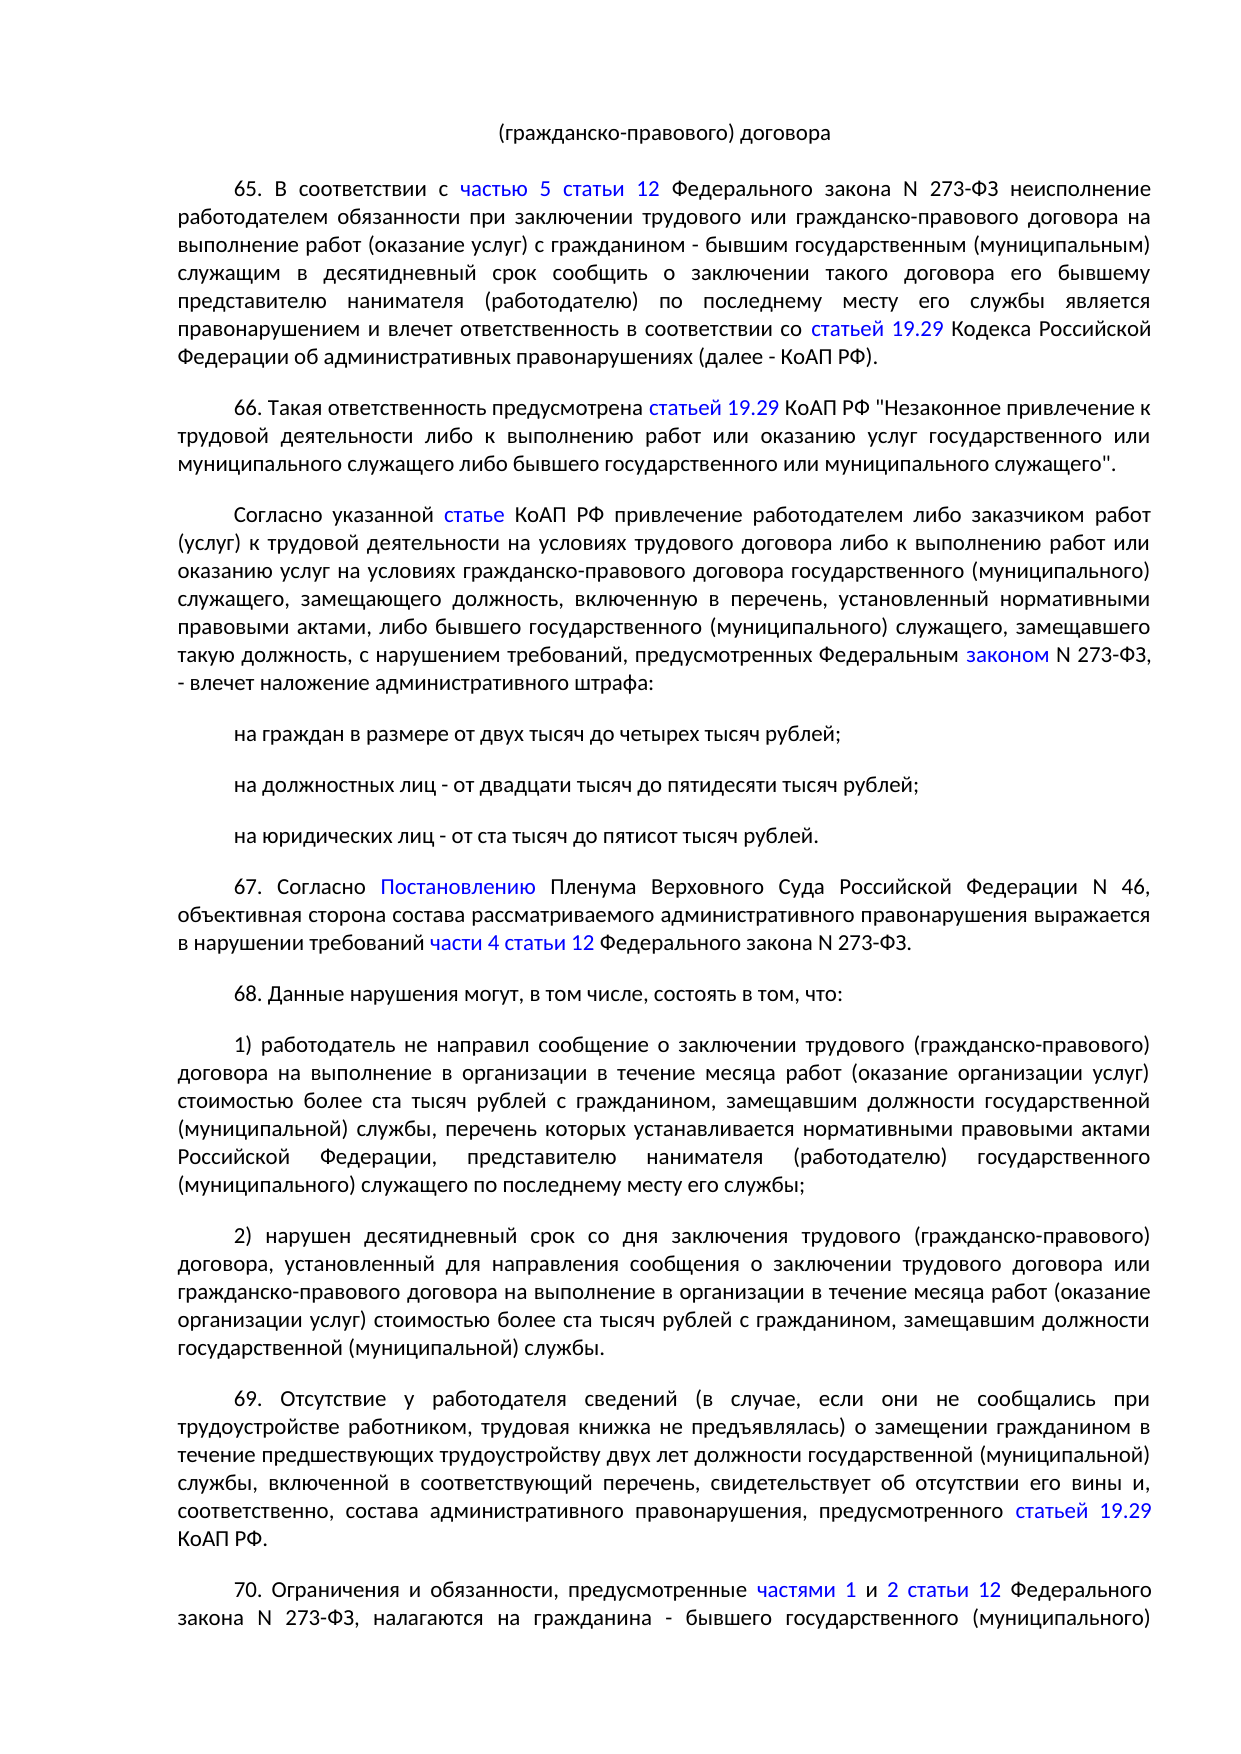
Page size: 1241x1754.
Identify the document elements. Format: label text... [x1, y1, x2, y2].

text 66. Такая ответственность предусмотрена статьей 19.29 КоАП РФ "Незаконное привлечение к трудовой деятельности либо к выполнению работ или оказанию услуг государственного или муниципального служащего либо бывшего государственного или муниципального служащего". [177, 393, 1152, 477]
text на должностных лиц - от двадцати тысяч до пятидесяти тысяч рублей; [177, 770, 1152, 798]
text Согласно указанной статье КоАП РФ привлечение работодателем либо заказчиком работ (услуг) к трудовой деятельности на условиях трудового договора либо к выполнению работ или оказанию услуг на условиях гражданско-правового договора государственного (муниципального) служащего, замещающего должность, включенную в перечень, установленный нормативными правовыми актами, либо бывшего государственного (муниципального) служащего, замещавшего такую должность, с нарушением требований, предусмотренных Федеральным законом N 273-ФЗ, - влечет наложение административного штрафа: [177, 500, 1152, 696]
text 67. Согласно Постановлению Пленума Верховного Суда Российской Федерации N 46, объективная сторона состава рассматриваемого административного правонарушения выражается в нарушении требований части 4 статьи 12 Федерального закона N 273-ФЗ. [177, 872, 1152, 956]
text 2) нарушен десятидневный срок со дня заключения трудового (гражданско-правового) договора, установленный для направления сообщения о заключении трудового договора или гражданско-правового договора на выполнение в организации в течение месяца работ (оказание организации услуг) стоимостью более ста тысяч рублей с гражданином, замещавшим должности государственной (муниципальной) службы. [177, 1221, 1152, 1361]
text 65. В соответствии с частью 5 статьи 12 Федерального закона N 273-ФЗ неисполнение работодателем обязанности при заключении трудового или гражданско-правового договора на выполнение работ (оказание услуг) с гражданином - бывшим государственным (муниципальным) служащим в десятидневный срок сообщить о заключении такого договора его бывшему представителю нанимателя (работодателю) по последнему месту его службы является правонарушением и влечет ответственность в соответствии со статьей 19.29 Кодекса Российской Федерации об административных правонарушениях (далее - КоАП РФ). [177, 174, 1152, 370]
text на граждан в размере от двух тысяч до четырех тысяч рублей; [177, 719, 1152, 747]
text 69. Отсутствие у работодателя сведений (в случае, если они не сообщались при трудоустройстве работником, трудовая книжка не предъявлялась) о замещении гражданином в течение предшествующих трудоустройству двух лет должности государственной (муниципальной) службы, включенной в соответствующий перечень, свидетельствует об отсутствии его вины и, соответственно, состава административного правонарушения, предусмотренного статьей 19.29 КоАП РФ. [177, 1384, 1152, 1552]
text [177, 1575, 1152, 1631]
text (гражданско-правового) договора [177, 118, 1152, 146]
text 68. Данные нарушения могут, в том числе, состоять в том, что: [177, 979, 1152, 1007]
text 1) работодатель не направил сообщение о заключении трудового (гражданско-правового) договора на выполнение в организации в течение месяца работ (оказание организации услуг) стоимостью более ста тысяч рублей с гражданином, замещавшим должности государственной (муниципальной) службы, перечень которых устанавливается нормативными правовыми актами Российской Федерации, представителю нанимателя (работодателю) государственного (муниципального) служащего по последнему месту его службы; [177, 1030, 1152, 1198]
text на юридических лиц - от ста тысяч до пятисот тысяч рублей. [177, 821, 1152, 849]
